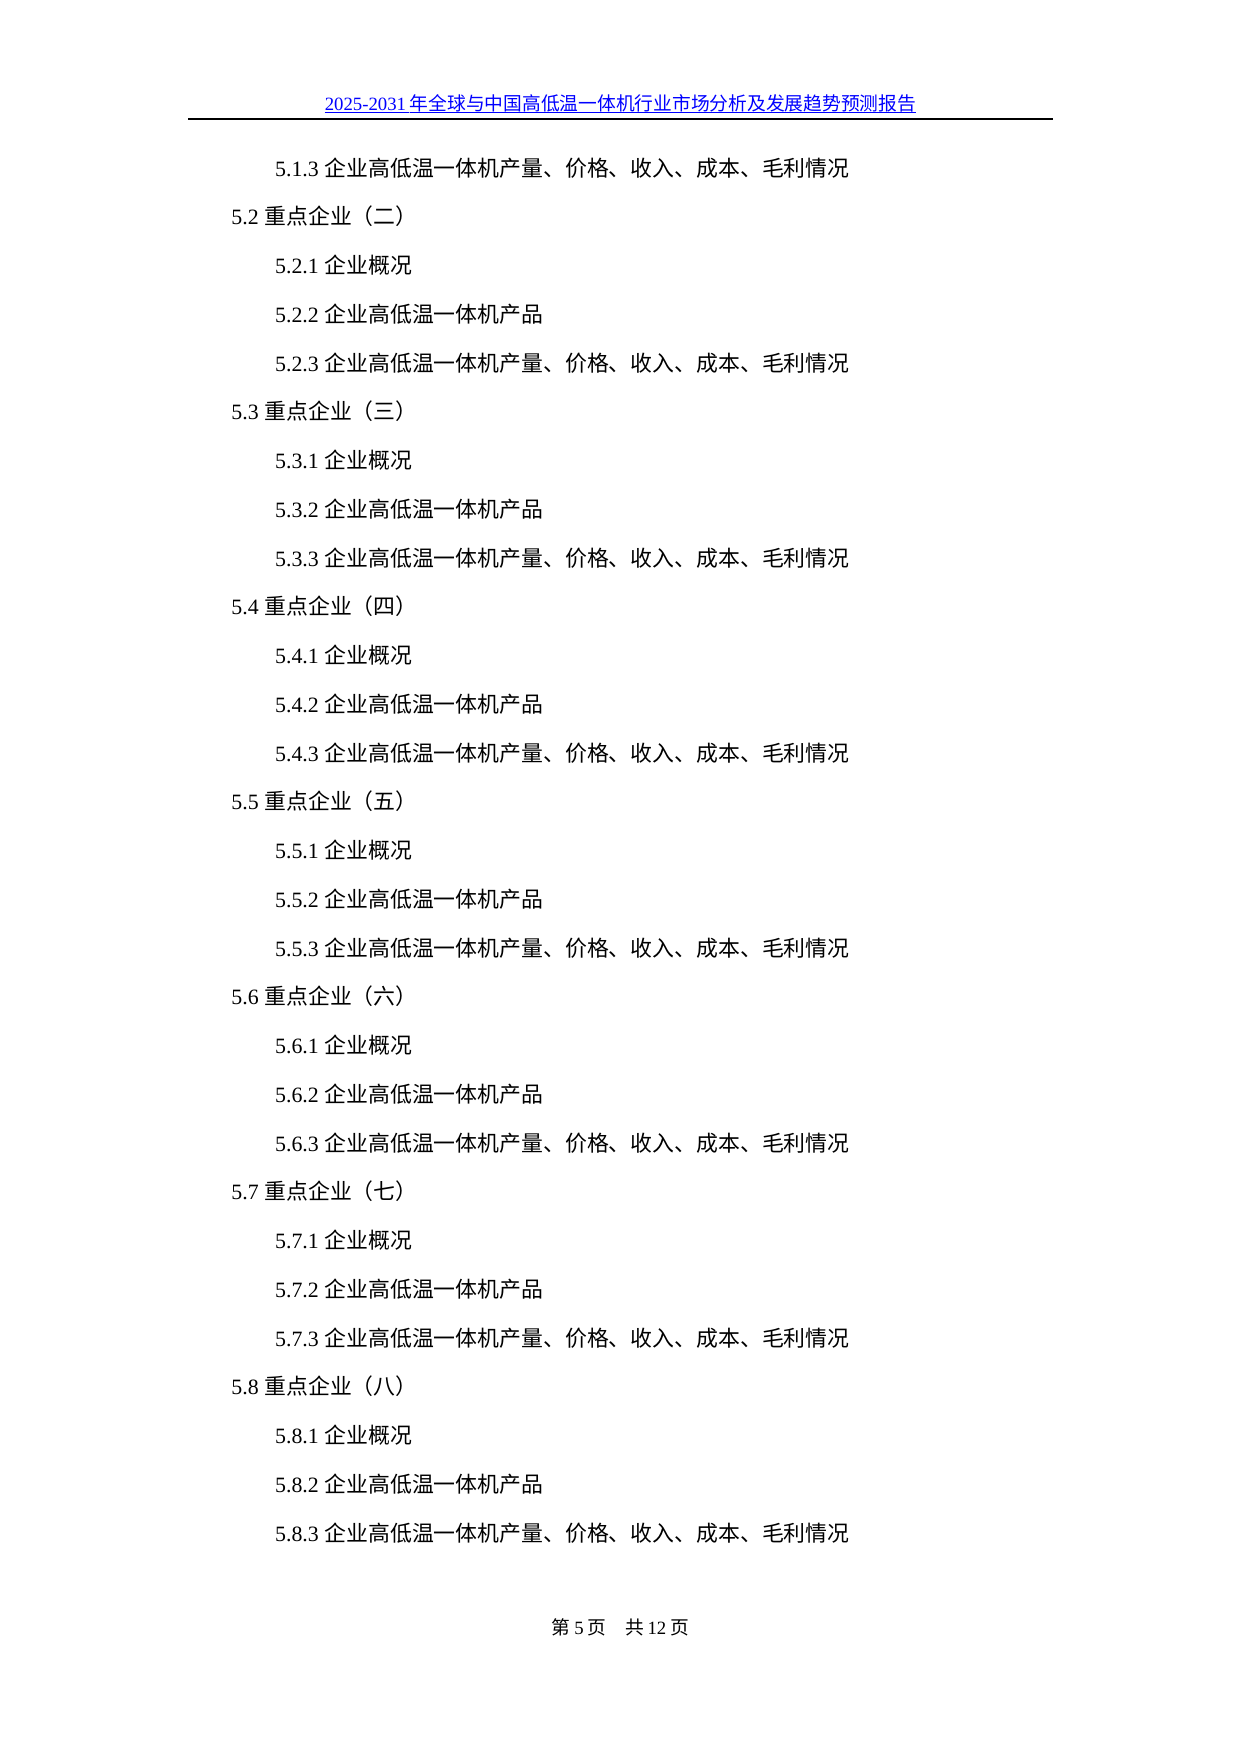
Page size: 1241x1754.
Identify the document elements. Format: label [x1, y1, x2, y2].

text [187, 150, 1053, 1548]
